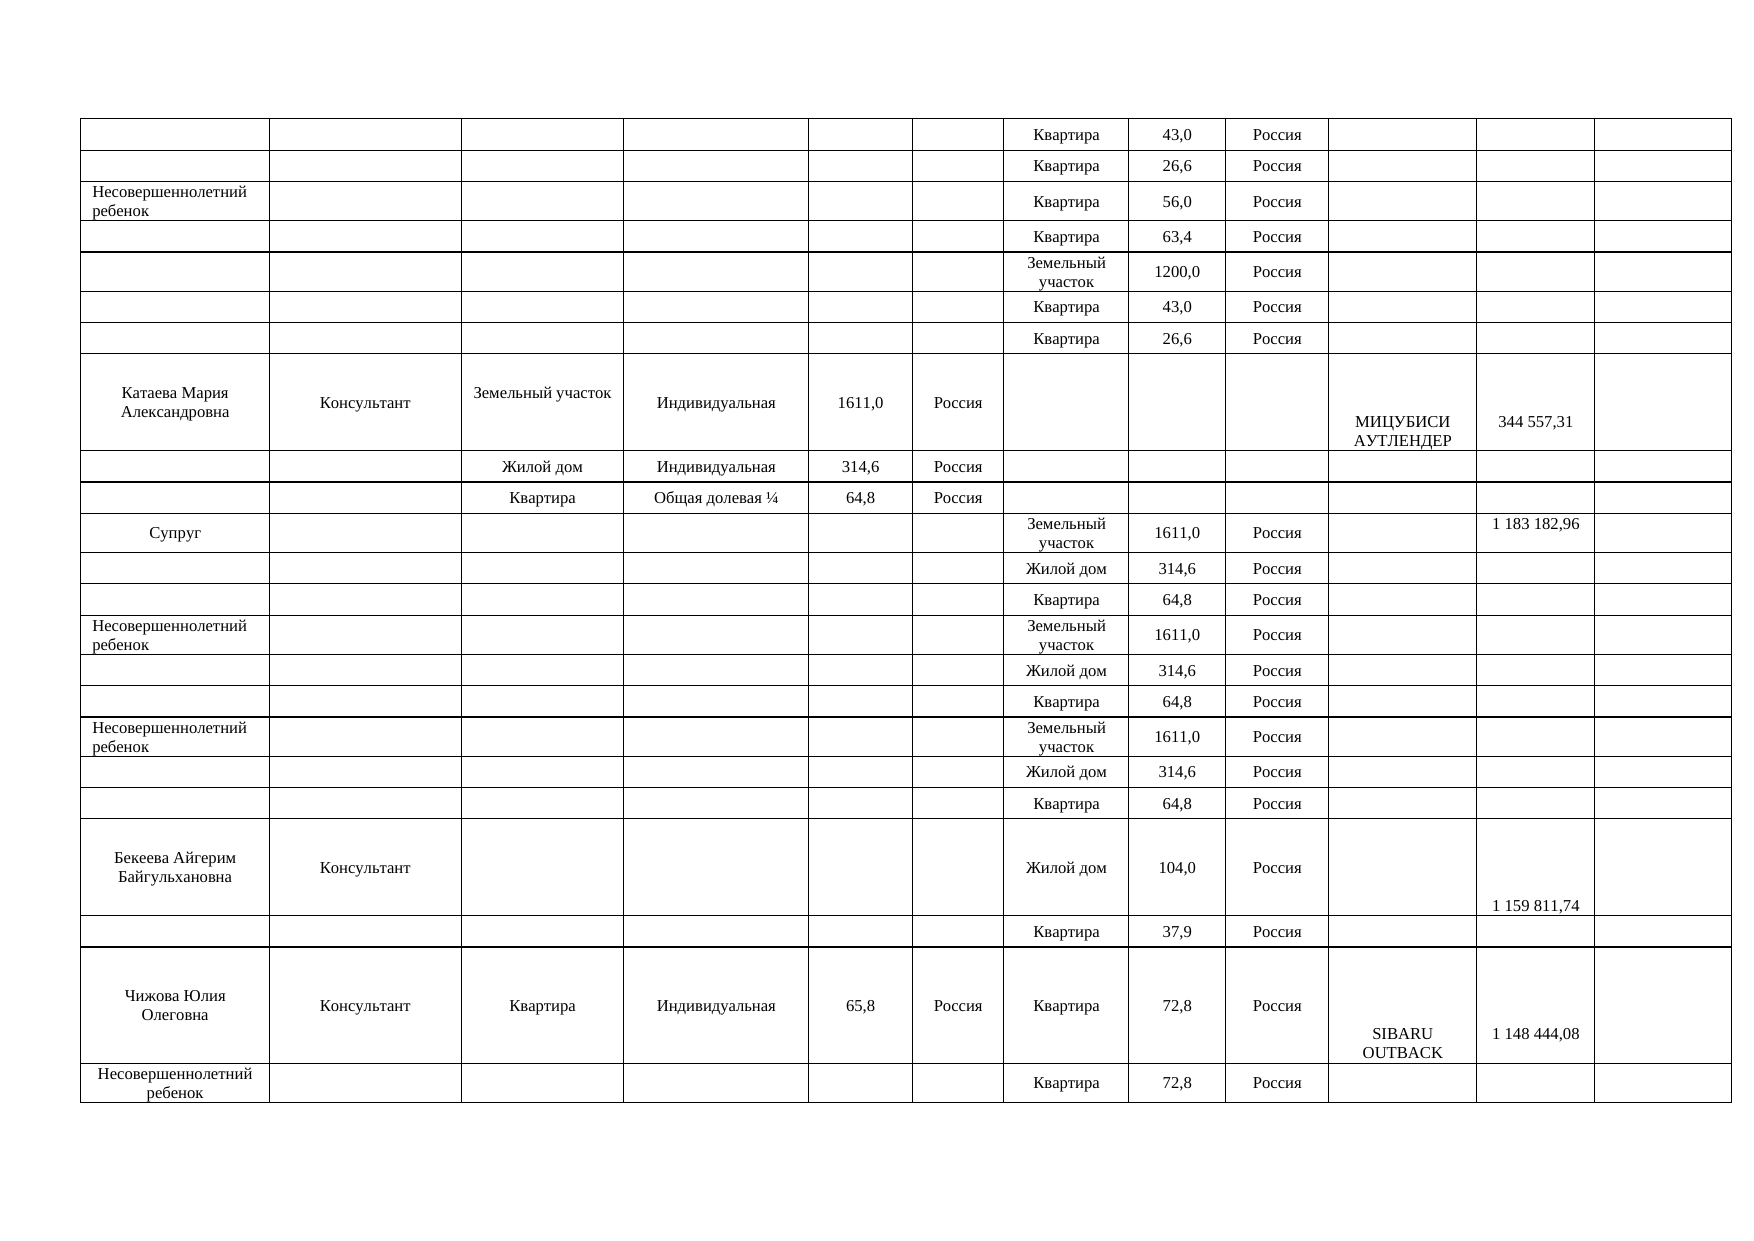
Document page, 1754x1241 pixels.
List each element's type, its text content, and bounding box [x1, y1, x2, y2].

table_cell Жилой дом [1004, 819, 1128, 915]
table_cell [1477, 1064, 1594, 1102]
table_cell [1004, 451, 1128, 481]
table_cell Россия [1226, 757, 1328, 787]
table_cell [913, 253, 1003, 291]
table_cell [1329, 686, 1476, 716]
table_cell Россия [913, 451, 1003, 481]
table_cell [1595, 948, 1731, 1062]
table_cell [1595, 292, 1731, 322]
table_cell 65,8 [809, 948, 912, 1062]
table_cell [809, 253, 912, 291]
table_cell [1226, 354, 1328, 450]
table_cell [1477, 584, 1594, 614]
table_cell Несовершеннолетний ребенок [81, 616, 269, 654]
table_cell [913, 584, 1003, 614]
table_cell [809, 757, 912, 787]
table_cell Катаева Мария Александровна [81, 354, 269, 450]
table_cell [462, 655, 623, 685]
table_cell Россия [1226, 686, 1328, 716]
table_cell [1477, 483, 1594, 513]
table_cell [1329, 119, 1476, 149]
table_cell Квартира [1004, 916, 1128, 946]
table_cell [462, 718, 623, 756]
table_cell [1595, 221, 1731, 251]
table_cell 104,0 [1129, 819, 1225, 915]
table_cell Россия [913, 483, 1003, 513]
table_cell Россия [1226, 119, 1328, 149]
table_cell [462, 514, 623, 552]
table_cell [913, 788, 1003, 818]
table_cell [1129, 451, 1225, 481]
table_cell [809, 514, 912, 552]
table_cell [809, 916, 912, 946]
table_cell 26,6 [1129, 151, 1225, 181]
table_cell 1200,0 [1129, 253, 1225, 291]
table_cell [1329, 323, 1476, 353]
table_cell [624, 686, 808, 716]
table_cell Консультант [270, 819, 461, 915]
table_cell Квартира [1004, 221, 1128, 251]
table_cell [1477, 686, 1594, 716]
table_cell [270, 451, 461, 481]
table_cell [1329, 655, 1476, 685]
table_cell [1595, 253, 1731, 291]
table_cell Россия [1226, 514, 1328, 552]
table_cell [462, 323, 623, 353]
table_cell [270, 483, 461, 513]
table_cell 64,8 [1129, 686, 1225, 716]
table_cell [1477, 788, 1594, 818]
table_cell [270, 553, 461, 583]
table_cell [1595, 451, 1731, 481]
table_cell Супруг [81, 514, 269, 552]
table_cell [1477, 718, 1594, 756]
table_cell [1477, 451, 1594, 481]
table_cell [913, 292, 1003, 322]
table_cell [270, 253, 461, 291]
table_cell [624, 616, 808, 654]
table_cell [462, 253, 623, 291]
table_cell [1004, 483, 1128, 513]
table_cell Жилой дом [1004, 553, 1128, 583]
table_cell [1595, 819, 1731, 915]
table_cell [462, 788, 623, 818]
table_cell [1595, 483, 1731, 513]
table_cell [81, 151, 269, 181]
table_cell Россия [1226, 655, 1328, 685]
table_cell Россия [1226, 553, 1328, 583]
table_cell Россия [1226, 948, 1328, 1062]
table_cell [1477, 757, 1594, 787]
table_cell [81, 584, 269, 614]
table_cell [462, 686, 623, 716]
table_cell Земельный участок [1004, 253, 1128, 291]
table_cell [913, 323, 1003, 353]
table_cell [809, 323, 912, 353]
table_cell [1329, 221, 1476, 251]
table_cell [462, 616, 623, 654]
table_cell [1595, 151, 1731, 181]
table_cell [1477, 292, 1594, 322]
table_cell 1 148 444,08 [1477, 948, 1594, 1062]
table_cell [81, 916, 269, 946]
table_cell [1595, 686, 1731, 716]
table_cell Жилой дом [1004, 757, 1128, 787]
table_cell [809, 221, 912, 251]
table_cell [913, 718, 1003, 756]
table_cell Россия [1226, 584, 1328, 614]
table_cell [809, 151, 912, 181]
table_cell [1595, 718, 1731, 756]
table_cell [1477, 253, 1594, 291]
table_cell [1329, 253, 1476, 291]
table_cell Квартира [1004, 323, 1128, 353]
table_cell [809, 819, 912, 915]
table_cell [270, 686, 461, 716]
table_cell [1477, 616, 1594, 654]
table_cell 26,6 [1129, 323, 1225, 353]
table_cell [270, 221, 461, 251]
table_cell [913, 119, 1003, 149]
table_cell Квартира [462, 483, 623, 513]
table_cell Россия [913, 948, 1003, 1062]
table_cell [913, 1064, 1003, 1102]
table_cell [1595, 119, 1731, 149]
table_cell [462, 916, 623, 946]
table_cell [270, 323, 461, 353]
table_cell [624, 119, 808, 149]
table_cell Индивидуальная [624, 451, 808, 481]
table_cell Консультант [270, 948, 461, 1062]
table_cell Россия [1226, 182, 1328, 220]
table_cell [809, 718, 912, 756]
table_cell Россия [1226, 253, 1328, 291]
table_cell 344 557,31 [1477, 354, 1594, 450]
table_cell [1329, 292, 1476, 322]
table_cell Квартира [1004, 584, 1128, 614]
table_cell Индивидуальная [624, 354, 808, 450]
table_cell [1595, 757, 1731, 787]
table_cell [1329, 151, 1476, 181]
table_cell [270, 1064, 461, 1102]
table_cell Россия [1226, 1064, 1328, 1102]
table_cell Россия [913, 354, 1003, 450]
table_cell [913, 655, 1003, 685]
table_cell Россия [1226, 718, 1328, 756]
table_cell Россия [1226, 292, 1328, 322]
table_cell [809, 182, 912, 220]
table_cell [624, 916, 808, 946]
table_cell [1329, 616, 1476, 654]
table_cell [81, 323, 269, 353]
table_cell [1329, 182, 1476, 220]
table_cell [624, 757, 808, 787]
table_cell 37,9 [1129, 916, 1225, 946]
table_cell [1329, 916, 1476, 946]
table_cell Несовершеннолетний ребенок [81, 718, 269, 756]
table_cell [81, 757, 269, 787]
table_cell [1477, 119, 1594, 149]
table_cell [1329, 1064, 1476, 1102]
table_cell [1329, 584, 1476, 614]
table_cell 1611,0 [1129, 616, 1225, 654]
table_cell [462, 584, 623, 614]
table_cell [1477, 916, 1594, 946]
table_cell Россия [1226, 616, 1328, 654]
table_cell [624, 292, 808, 322]
table_cell [81, 655, 269, 685]
table_cell [270, 514, 461, 552]
table_cell [809, 616, 912, 654]
table_cell [1129, 483, 1225, 513]
table_cell 314,6 [1129, 655, 1225, 685]
table_cell [1129, 354, 1225, 450]
table_cell [624, 253, 808, 291]
table_cell 64,8 [809, 483, 912, 513]
table_cell Квартира [1004, 151, 1128, 181]
table_cell Квартира [1004, 686, 1128, 716]
table_cell Квартира [1004, 182, 1128, 220]
table_cell [1595, 1064, 1731, 1102]
table_cell [270, 182, 461, 220]
table_cell Квартира [1004, 788, 1128, 818]
table_cell [1477, 151, 1594, 181]
table_cell [1329, 553, 1476, 583]
table_cell Квартира [1004, 119, 1128, 149]
table_cell Россия [1226, 916, 1328, 946]
table_cell Россия [1226, 323, 1328, 353]
table_cell [1329, 757, 1476, 787]
table_cell [913, 553, 1003, 583]
table_cell [270, 616, 461, 654]
table_cell [270, 292, 461, 322]
table_cell [809, 584, 912, 614]
table_cell Россия [1226, 819, 1328, 915]
table_cell [81, 788, 269, 818]
table_cell [462, 221, 623, 251]
table_cell [624, 819, 808, 915]
table_cell [462, 182, 623, 220]
table_cell [809, 119, 912, 149]
table_cell 1 183 182,96 [1477, 514, 1594, 552]
table_cell [270, 584, 461, 614]
table_cell [1595, 553, 1731, 583]
table_cell [81, 553, 269, 583]
table_cell [1329, 451, 1476, 481]
table_cell [81, 119, 269, 149]
table_cell Квартира [1004, 292, 1128, 322]
table_cell Россия [1226, 221, 1328, 251]
table_cell [270, 757, 461, 787]
table_cell [624, 221, 808, 251]
table_cell 1 159 811,74 [1477, 819, 1594, 915]
table_cell [913, 616, 1003, 654]
table_cell [81, 253, 269, 291]
table_cell 43,0 [1129, 119, 1225, 149]
table_cell Земельный участок [1004, 718, 1128, 756]
table_cell Чижова Юлия Олеговна [81, 948, 269, 1062]
table_cell [913, 819, 1003, 915]
table_cell [624, 1064, 808, 1102]
table_cell 63,4 [1129, 221, 1225, 251]
table_cell [81, 451, 269, 481]
table_cell Несовершеннолетний ребенок [81, 1064, 269, 1102]
table_cell 314,6 [1129, 553, 1225, 583]
table_cell [1329, 718, 1476, 756]
table_cell МИЦУБИСИ АУТЛЕНДЕР [1329, 354, 1476, 450]
table_cell [1595, 514, 1731, 552]
table_cell [913, 686, 1003, 716]
table_cell Земельный участок [462, 354, 623, 450]
table_cell 72,8 [1129, 1064, 1225, 1102]
table_cell [1477, 655, 1594, 685]
table_cell 56,0 [1129, 182, 1225, 220]
table_cell [462, 151, 623, 181]
table_cell Квартира [1004, 948, 1128, 1062]
table_cell [1477, 182, 1594, 220]
table_cell Земельный участок [1004, 616, 1128, 654]
table_cell 1611,0 [1129, 718, 1225, 756]
table_cell [81, 221, 269, 251]
table_cell Несовершеннолетний ребенок [81, 182, 269, 220]
table_cell [913, 757, 1003, 787]
table_cell [624, 553, 808, 583]
table_cell [1595, 655, 1731, 685]
table_cell [462, 1064, 623, 1102]
table_cell [270, 916, 461, 946]
table_cell [1477, 553, 1594, 583]
table_cell [270, 655, 461, 685]
table_cell [624, 584, 808, 614]
table_cell 314,6 [809, 451, 912, 481]
table_cell 314,6 [1129, 757, 1225, 787]
table_cell [624, 718, 808, 756]
table_cell 43,0 [1129, 292, 1225, 322]
table_cell [1595, 616, 1731, 654]
table_cell [81, 686, 269, 716]
table_cell [809, 686, 912, 716]
table_cell [462, 553, 623, 583]
table_cell [270, 718, 461, 756]
table_cell [1595, 182, 1731, 220]
table_cell Жилой дом [1004, 655, 1128, 685]
table_cell [913, 151, 1003, 181]
table_cell [809, 655, 912, 685]
table_cell 64,8 [1129, 584, 1225, 614]
table_cell [1595, 323, 1731, 353]
table_cell Жилой дом [462, 451, 623, 481]
table_cell Индивидуальная [624, 948, 808, 1062]
table_cell [270, 119, 461, 149]
table_cell [1595, 916, 1731, 946]
table_cell [913, 221, 1003, 251]
table_cell [809, 788, 912, 818]
table_cell [462, 292, 623, 322]
table_cell Консультант [270, 354, 461, 450]
table_cell [913, 514, 1003, 552]
table_cell [624, 514, 808, 552]
table_cell [270, 788, 461, 818]
table_cell [1477, 323, 1594, 353]
table_cell [809, 1064, 912, 1102]
table_cell Квартира [462, 948, 623, 1062]
table_cell [1329, 514, 1476, 552]
table_cell [624, 323, 808, 353]
table_cell [624, 655, 808, 685]
table_cell [1595, 788, 1731, 818]
table_cell [462, 119, 623, 149]
table_cell 64,8 [1129, 788, 1225, 818]
table_cell [1329, 788, 1476, 818]
table_cell [81, 292, 269, 322]
table_cell [624, 182, 808, 220]
table_cell Общая долевая ¼ [624, 483, 808, 513]
table_cell [1329, 819, 1476, 915]
table_cell [1329, 483, 1476, 513]
table_cell 1611,0 [809, 354, 912, 450]
table_cell SIBARU OUTBACK [1329, 948, 1476, 1062]
table_cell 1611,0 [1129, 514, 1225, 552]
table_cell Квартира [1004, 1064, 1128, 1102]
table_cell [809, 292, 912, 322]
table_cell Россия [1226, 788, 1328, 818]
table_cell [913, 916, 1003, 946]
table_cell Земельный участок [1004, 514, 1128, 552]
table_cell 72,8 [1129, 948, 1225, 1062]
table_cell [624, 151, 808, 181]
table_cell Бекеева Айгерим Байгульхановна [81, 819, 269, 915]
table_cell Россия [1226, 151, 1328, 181]
table_cell [1226, 451, 1328, 481]
table_cell [81, 483, 269, 513]
table_cell [462, 757, 623, 787]
table_cell [809, 553, 912, 583]
table_cell [1004, 354, 1128, 450]
table_cell [913, 182, 1003, 220]
table_cell [462, 819, 623, 915]
table_cell [1226, 483, 1328, 513]
table_cell [1595, 354, 1731, 450]
table_cell [624, 788, 808, 818]
table_cell [1477, 221, 1594, 251]
table_cell [1595, 584, 1731, 614]
table_cell [270, 151, 461, 181]
